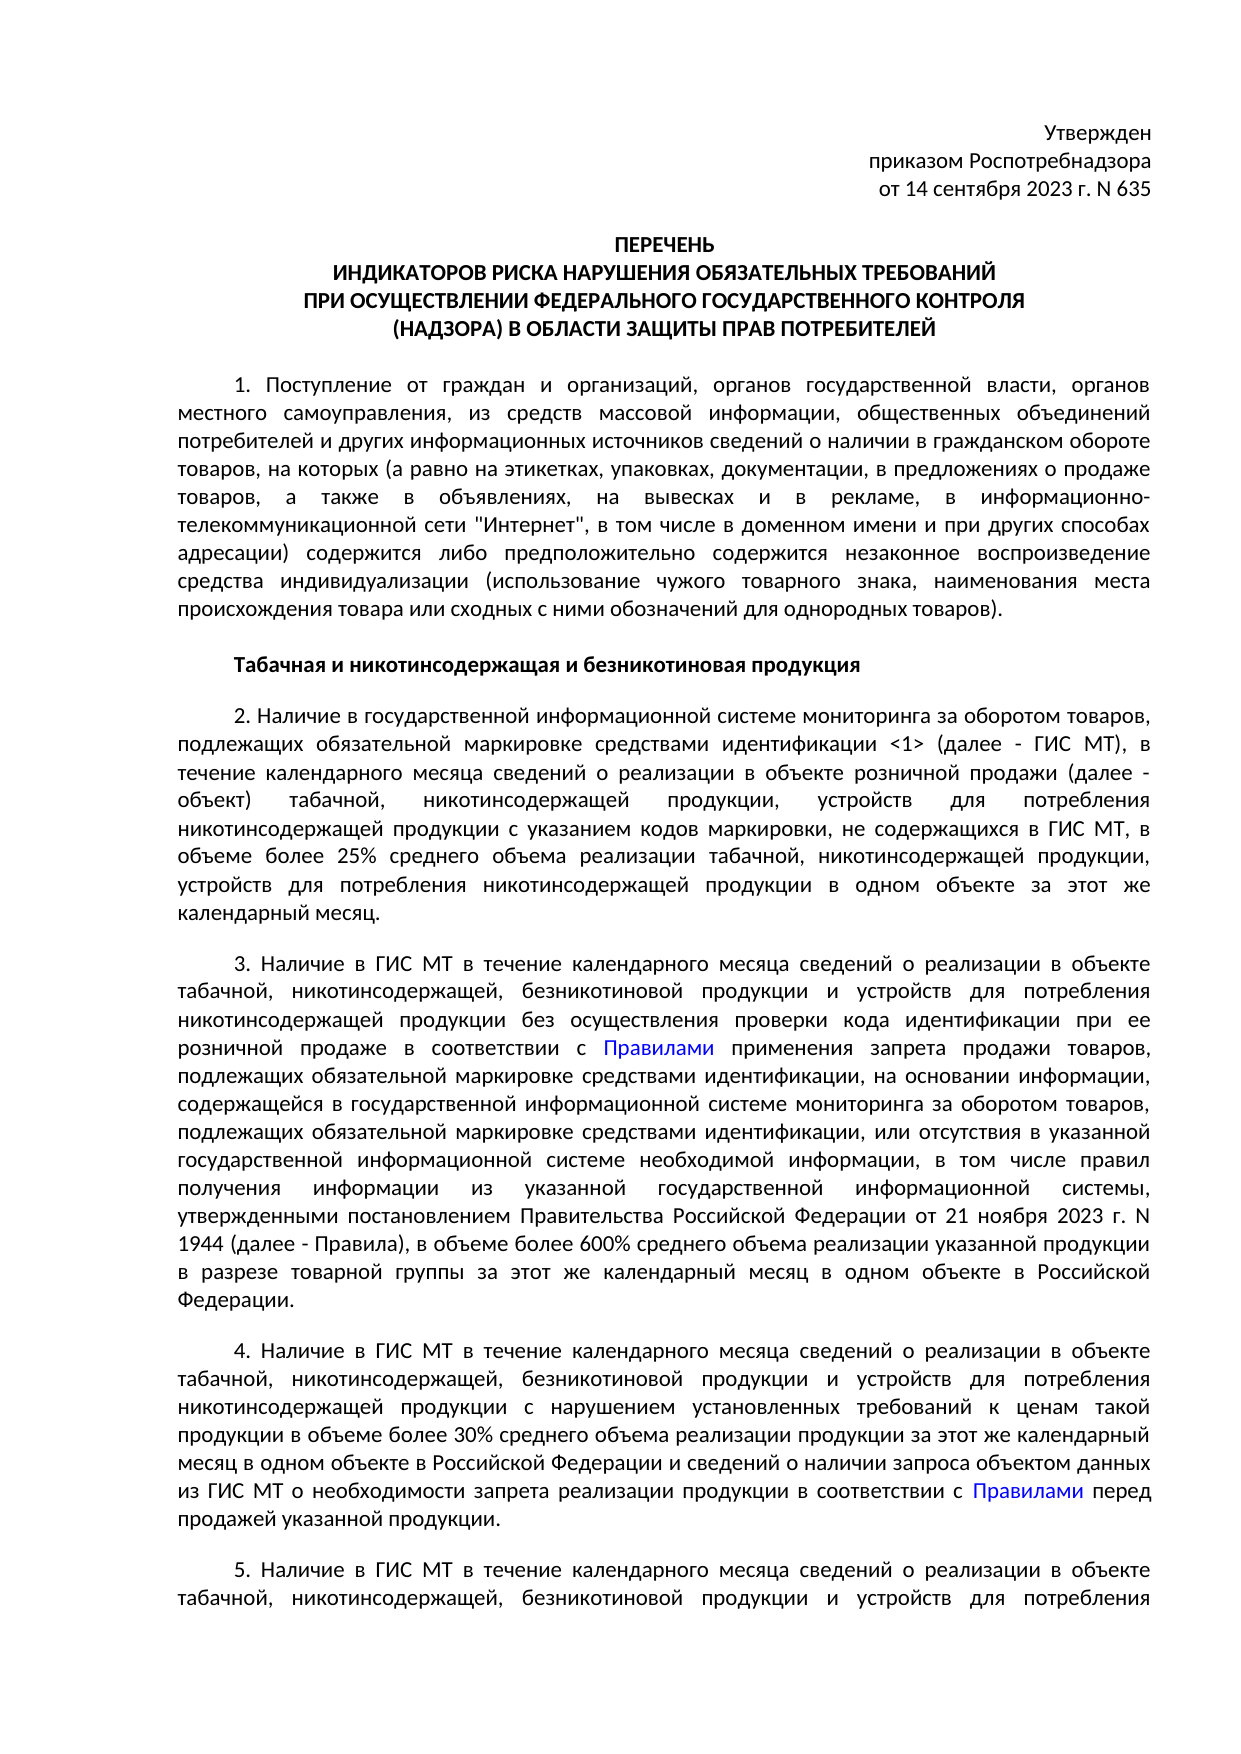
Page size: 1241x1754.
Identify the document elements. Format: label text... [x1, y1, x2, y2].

title (НАДЗОРА) В ОБЛАСТИ ЗАЩИТЫ ПРАВ ПОТРЕБИТЕЛЕЙ [177, 314, 1152, 342]
text 4. Наличие в ГИС МТ в течение календарного месяца сведений о реализации в объекте табачной, никотинсодержащей, безникотиновой продукции и устройств для потребления никотинсодержащей продукции с нарушением установленных требований к ценам такой продукции в объеме более 30% среднего объема реализации продукции за этот же календарный месяц в одном объекте в Российской Федерации и сведений о наличии запроса объектом данных из ГИС МТ о необходимости запрета реализации продукции в соответствии с Правилами перед продажей указанной продукции. [177, 1336, 1152, 1532]
text Утвержден [177, 118, 1152, 146]
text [177, 1555, 1152, 1611]
title ПРИ ОСУЩЕСТВЛЕНИИ ФЕДЕРАЛЬНОГО ГОСУДАРСТВЕННОГО КОНТРОЛЯ [177, 286, 1152, 314]
text от 14 сентября 2023 г. N 635 [177, 174, 1152, 202]
text 3. Наличие в ГИС МТ в течение календарного месяца сведений о реализации в объекте табачной, никотинсодержащей, безникотиновой продукции и устройств для потребления никотинсодержащей продукции без осуществления проверки кода идентификации при ее розничной продаже в соответствии с Правилами применения запрета продажи товаров, подлежащих обязательной маркировке средствами идентификации, на основании информации, содержащейся в государственной информационной системе мониторинга за оборотом товаров, подлежащих обязательной маркировке средствами идентификации, или отсутствия в указанной государственной информационной системе необходимой информации, в том числе правил получения информации из указанной государственной информационной системы, утвержденными постановлением Правительства Российской Федерации от 21 ноября 2023 г. N 1944 (далее - Правила), в объеме более 600% среднего объема реализации указанной продукции в разрезе товарной группы за этот же календарный месяц в одном объекте в Российской Федерации. [177, 949, 1152, 1313]
text приказом Роспотребнадзора [177, 146, 1152, 174]
text Табачная и никотинсодержащая и безникотиновая продукция [177, 651, 1152, 679]
title ИНДИКАТОРОВ РИСКА НАРУШЕНИЯ ОБЯЗАТЕЛЬНЫХ ТРЕБОВАНИЙ [177, 258, 1152, 286]
title ПЕРЕЧЕНЬ [177, 230, 1152, 258]
text 2. Наличие в государственной информационной системе мониторинга за оборотом товаров, подлежащих обязательной маркировке средствами идентификации <1> (далее - ГИС МТ), в течение календарного месяца сведений о реализации в объекте розничной продажи (далее - объект) табачной, никотинсодержащей продукции, устройств для потребления никотинсодержащей продукции с указанием кодов маркировки, не содержащихся в ГИС МТ, в объеме более 25% среднего объема реализации табачной, никотинсодержащей продукции, устройств для потребления никотинсодержащей продукции в одном объекте за этот же календарный месяц. [177, 702, 1152, 926]
text 1. Поступление от граждан и организаций, органов государственной власти, органов местного самоуправления, из средств массовой информации, общественных объединений потребителей и других информационных источников сведений о наличии в гражданском обороте товаров, на которых (а равно на этикетках, упаковках, документации, в предложениях о продаже товаров, а также в объявлениях, на вывесках и в рекламе, в информационно-телекоммуникационной сети "Интернет", в том числе в доменном имени и при других способах адресации) содержится либо предположительно содержится незаконное воспроизведение средства индивидуализации (использование чужого товарного знака, наименования места происхождения товара или сходных с ними обозначений для однородных товаров). [177, 370, 1152, 623]
